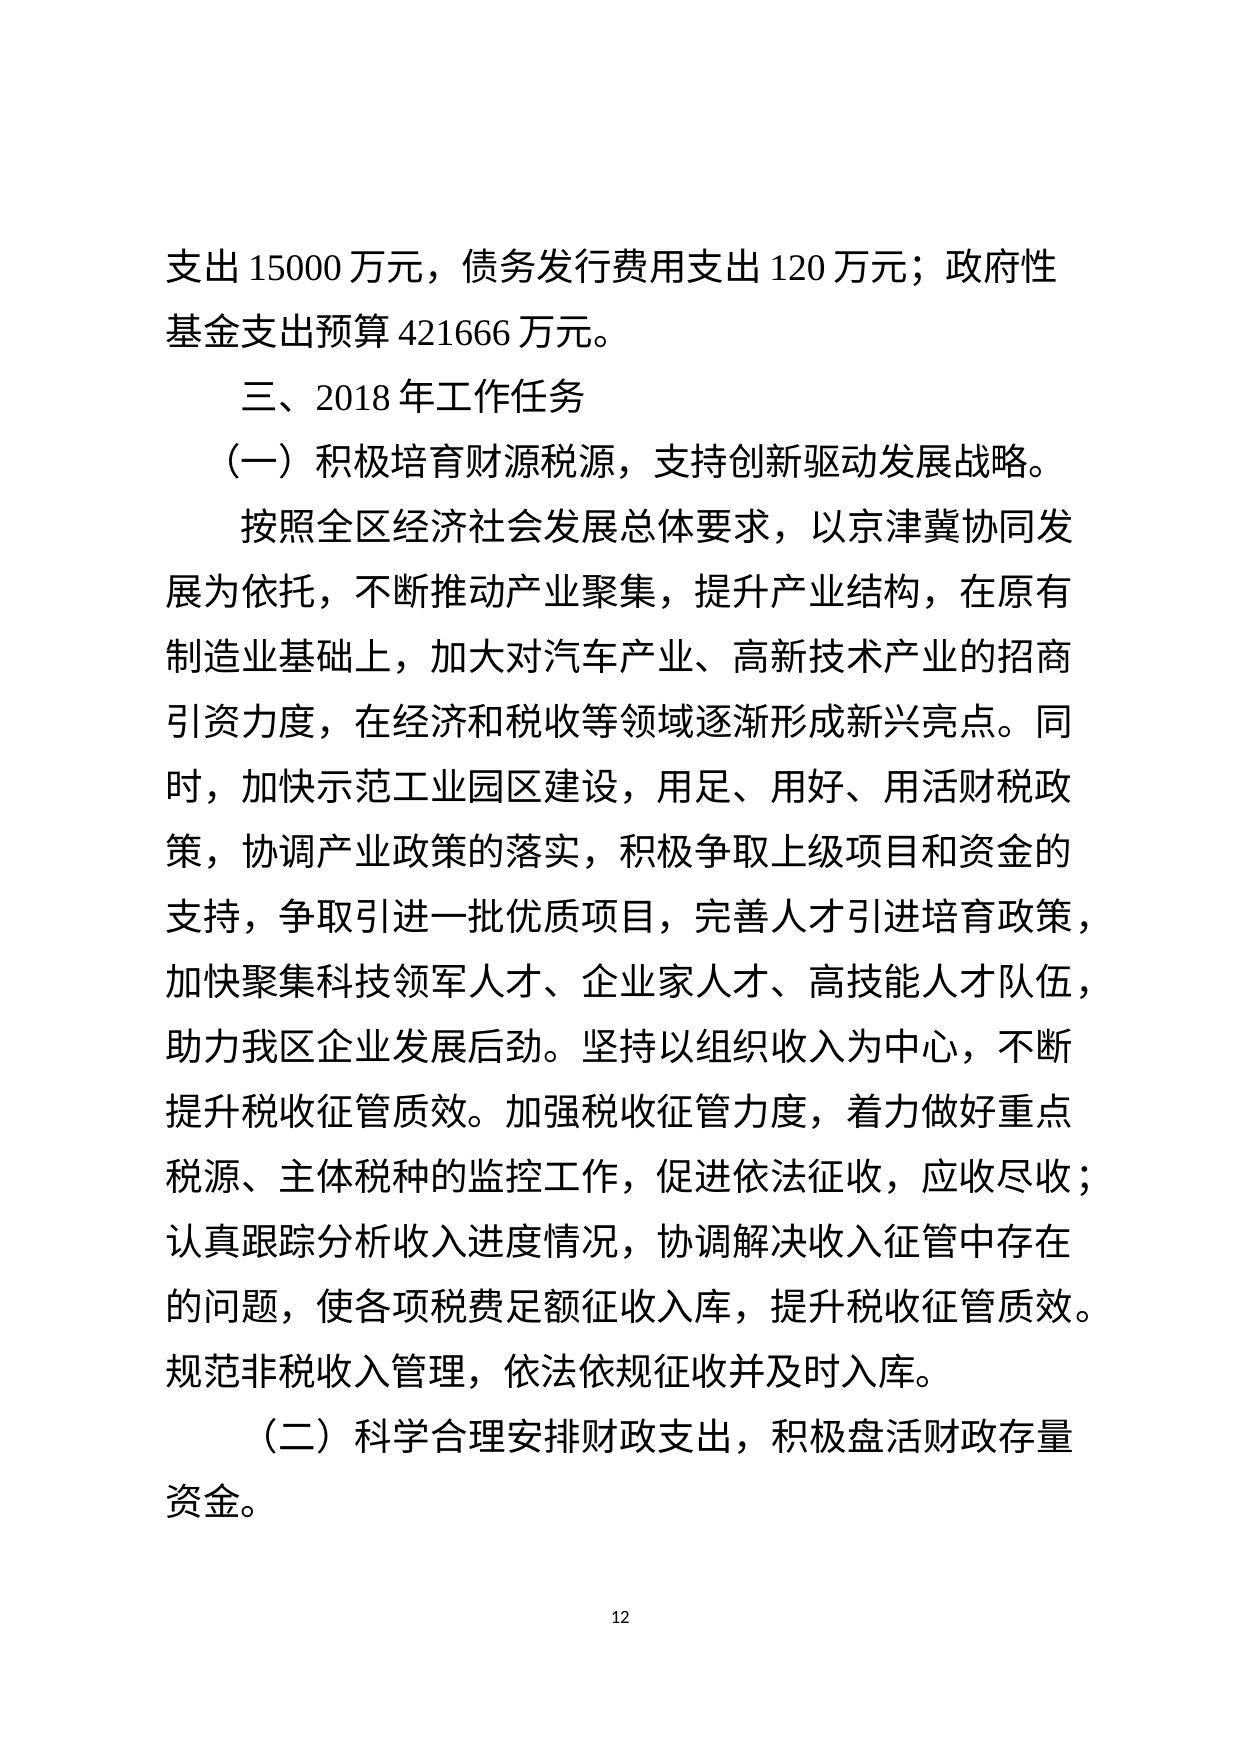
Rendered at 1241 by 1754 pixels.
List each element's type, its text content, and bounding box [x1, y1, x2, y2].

text （二）科学合理安排财政支出，积极盘活财政存量资金。 [165, 1401, 1075, 1531]
text 按照全区经济社会发展总体要求，以京津冀协同发展为依托，不断推动产业聚集，提升产业结构，在原有制造业基础上，加大对汽车产业、高新技术产业的招商引资力度，在经济和税收等领域逐渐形成新兴亮点。同时，加快示范工业园区建设，用足、用好、用活财税政策，协调产业政策的落实，积极争取上级项目和资金的支持，争取引进一批优质项目，完善人才引进培育政策，加快聚集科技领军人才、企业家人才、高技能人才队伍，助力我区企业发展后劲。坚持以组织收入为中心，不断提升税收征管质效。加强税收征管力度，着力做好重点税源、主体税种的监控工作，促进依法征收，应收尽收；认真跟踪分析收入进度情况，协调解决收入征管中存在的问题，使各项税费足额征收入库，提升税收征管质效。规范非税收入管理，依法依规征收并及时入库。 [165, 491, 1075, 1401]
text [165, 231, 1075, 361]
text （一）积极培育财源税源，支持创新驱动发展战略。 [165, 426, 1075, 491]
text 三、2018年工作任务 [165, 361, 1075, 426]
